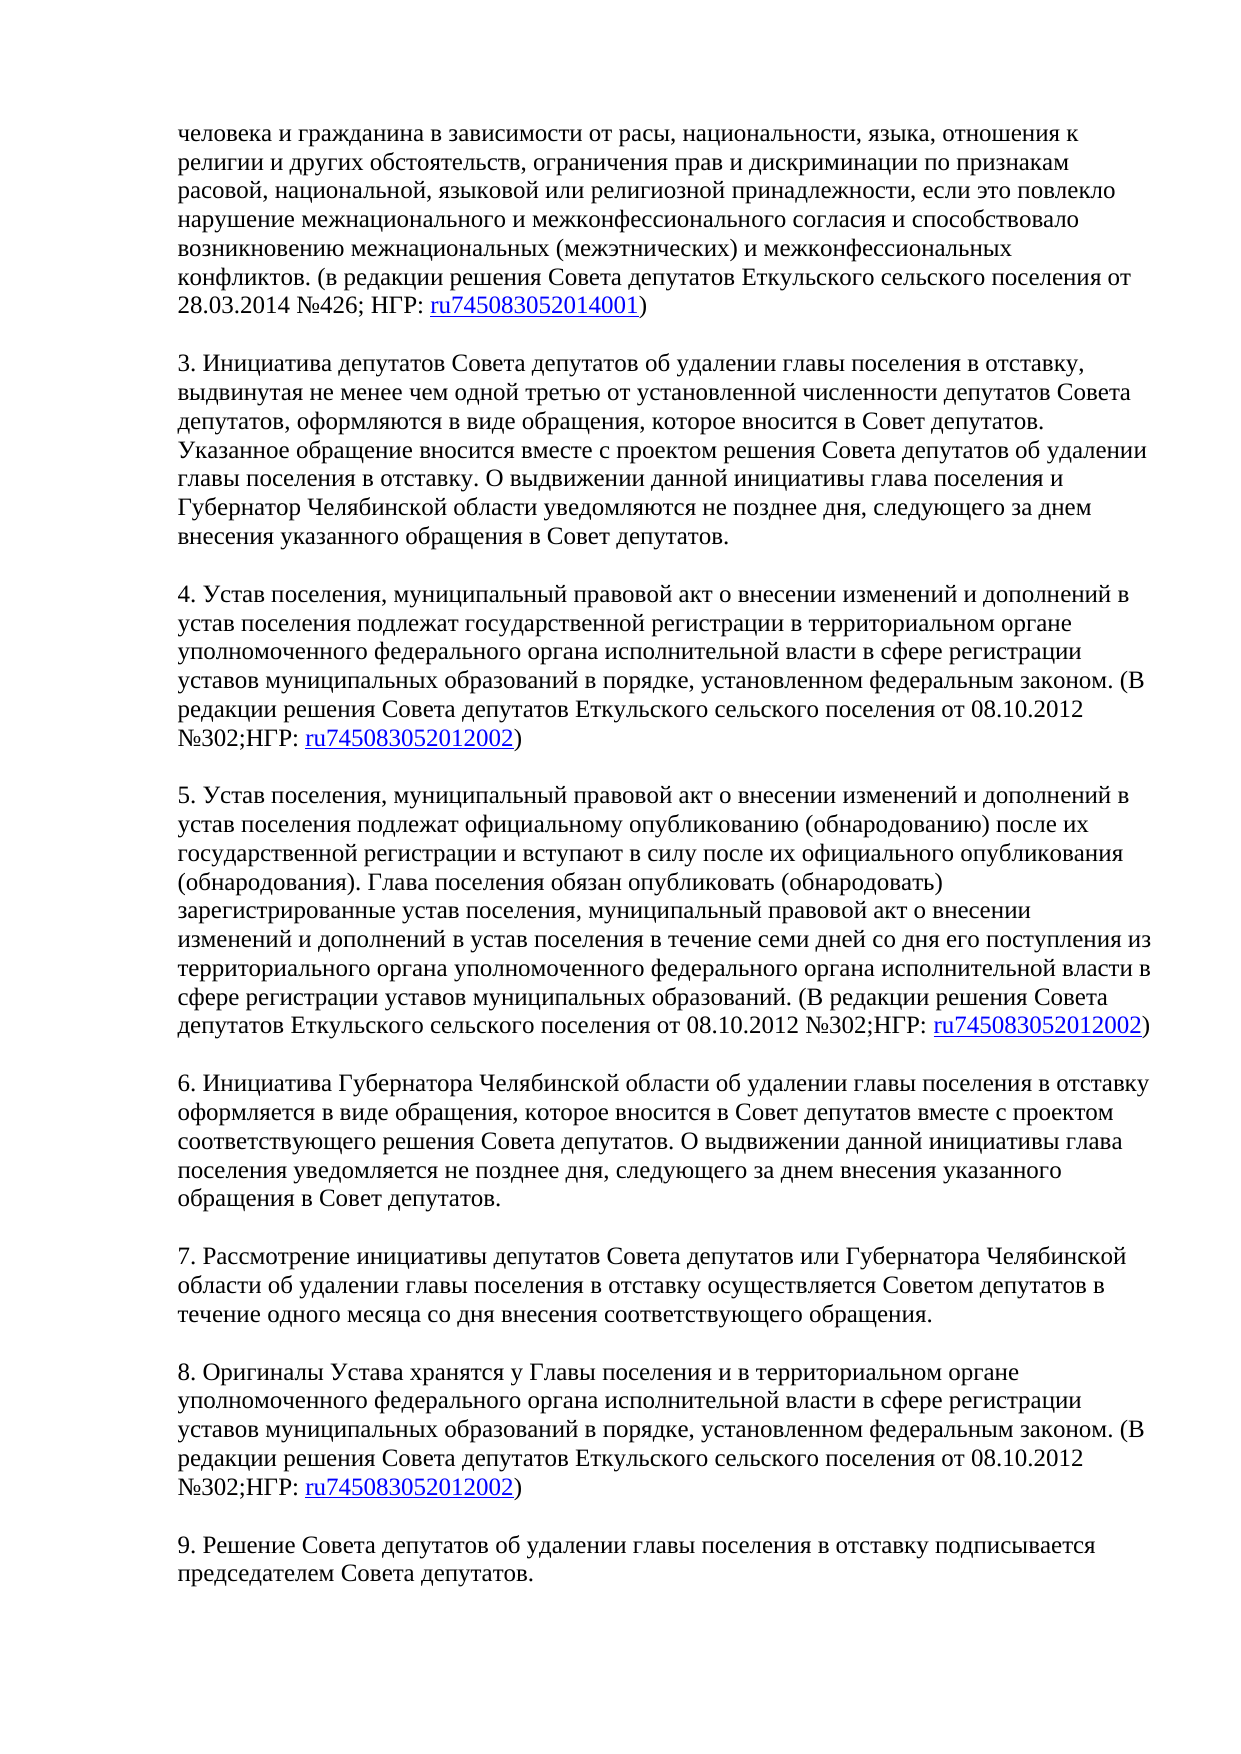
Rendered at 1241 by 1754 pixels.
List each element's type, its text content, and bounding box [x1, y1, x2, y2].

text 8. Оригиналы Устава хранятся у Главы поселения и в территориальном органе уполномоченного федерального органа исполнительной власти в сфере регистрации уставов муниципальных образований в порядке, установленном федеральным законом. (В редакции решения Совета депутатов Еткульского сельского поселения от 08.10.2012 №302;НГР: ru745083052012002) [177, 1357, 1152, 1501]
text 6. Инициатива Губернатора Челябинской области об удалении главы поселения в отставку оформляется в виде обращения, которое вносится в Совет депутатов вместе с проектом соответствующего решения Совета депутатов. О выдвижении данной инициативы глава поселения уведомляется не позднее дня, следующего за днем внесения указанного обращения в Совет депутатов. [177, 1068, 1152, 1212]
text 7. Рассмотрение инициативы депутатов Совета депутатов или Губернатора Челябинской области об удалении главы поселения в отставку осуществляется Советом депутатов в течение одного месяца со дня внесения соответствующего обращения. [177, 1241, 1152, 1328]
text 9. Решение Совета депутатов об удалении главы поселения в отставку подписывается председателем Совета депутатов. [177, 1530, 1152, 1587]
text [177, 118, 1152, 319]
text 4. Устав поселения, муниципальный правовой акт о внесении изменений и дополнений в устав поселения подлежат государственной регистрации в территориальном органе уполномоченного федерального органа исполнительной власти в сфере регистрации уставов муниципальных образований в порядке, установленном федеральным законом. (В редакции решения Совета депутатов Еткульского сельского поселения от 08.10.2012 №302;НГР: ru745083052012002) [177, 579, 1152, 751]
text 5. Устав поселения, муниципальный правовой акт о внесении изменений и дополнений в устав поселения подлежат официальному опубликованию (обнародованию) после их государственной регистрации и вступают в силу после их официального опубликования (обнародования). Глава поселения обязан опубликовать (обнародовать) зарегистрированные устав поселения, муниципальный правовой акт о внесении изменений и дополнений в устав поселения в течение семи дней со дня его поступления из территориального органа уполномоченного федерального органа исполнительной власти в сфере регистрации уставов муниципальных образований. (В редакции решения Совета депутатов Еткульского сельского поселения от 08.10.2012 №302;НГР: ru745083052012002) [177, 781, 1152, 1039]
text 3. Инициатива депутатов Совета депутатов об удалении главы поселения в отставку, выдвинутая не менее чем одной третью от установленной численности депутатов Совета депутатов, оформляются в виде обращения, которое вносится в Совет депутатов. Указанное обращение вносится вместе с проектом решения Совета депутатов об удалении главы поселения в отставку. О выдвижении данной инициативы глава поселения и Губернатор Челябинской области уведомляются не позднее дня, следующего за днем внесения указанного обращения в Совет депутатов. [177, 348, 1152, 550]
